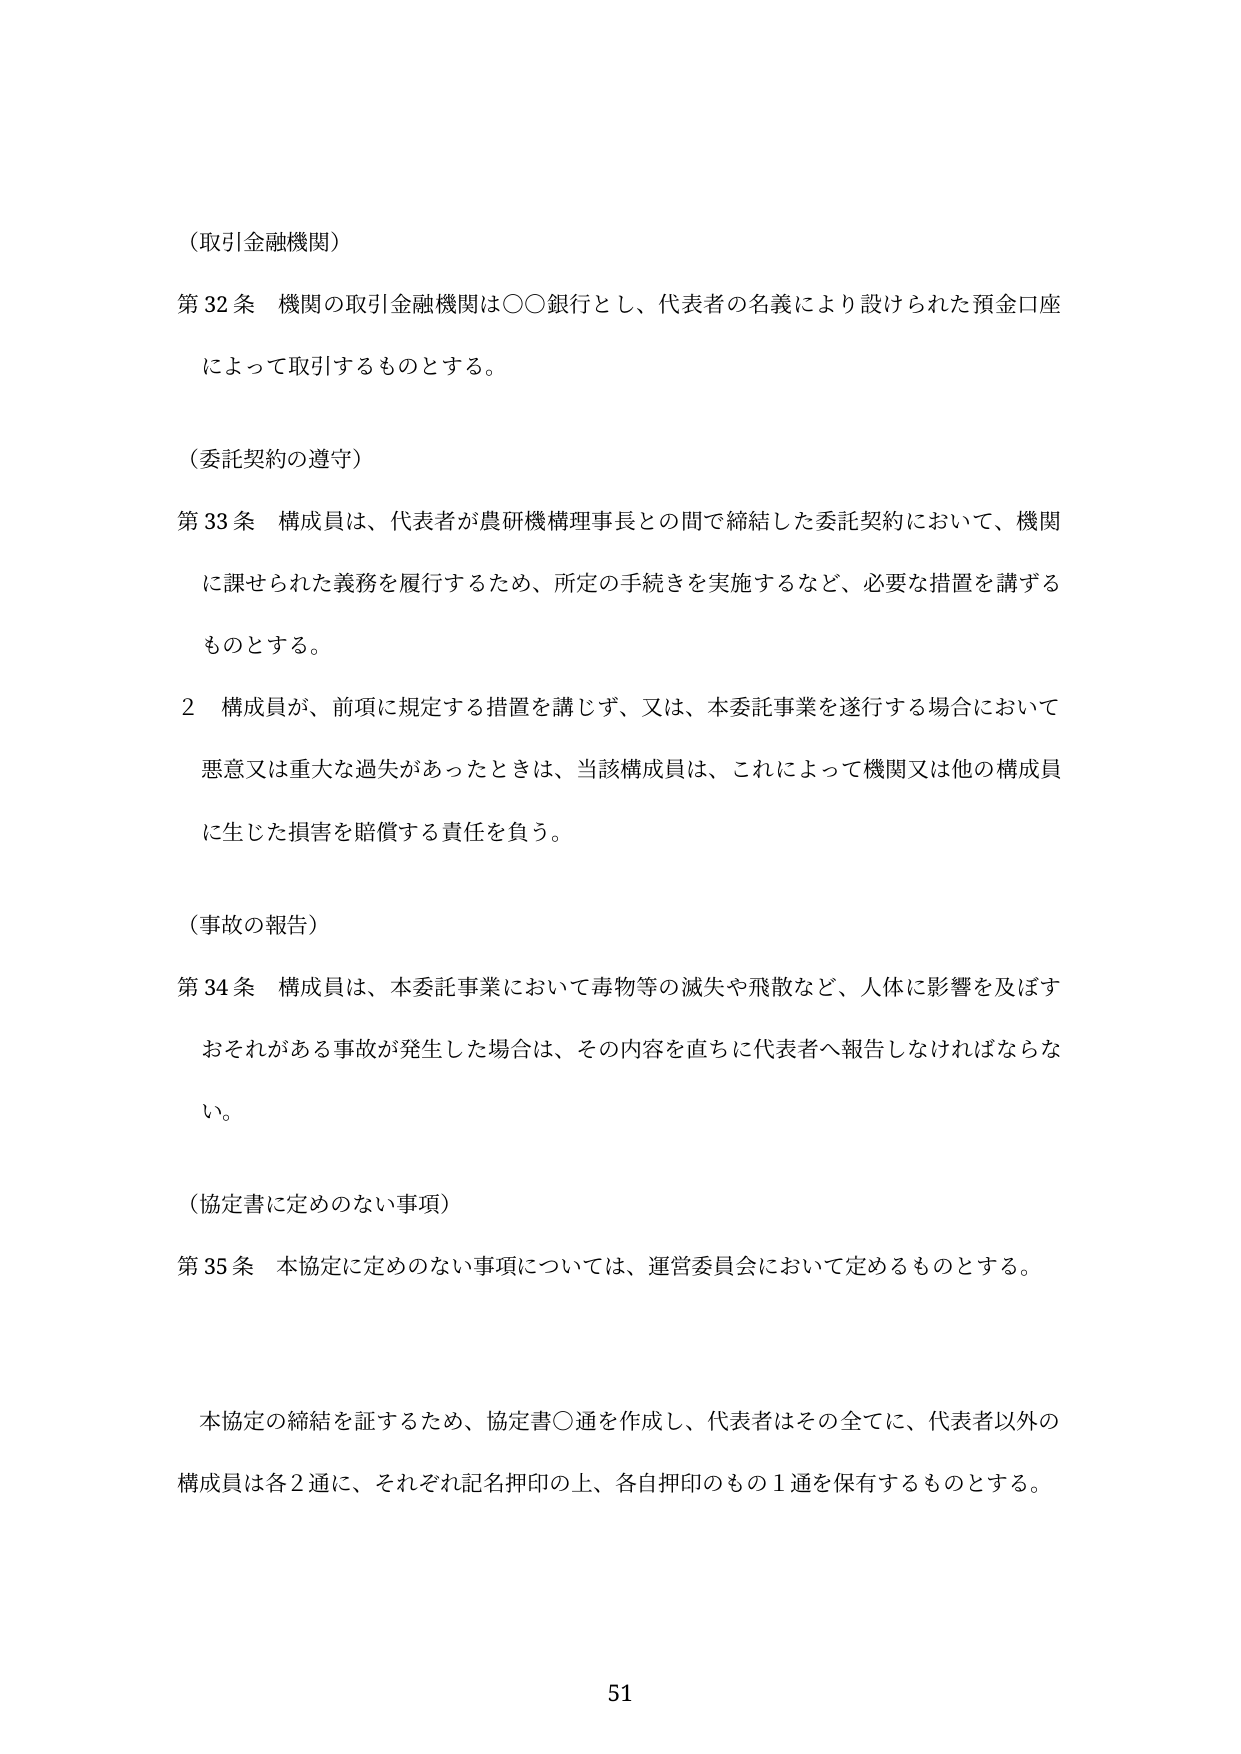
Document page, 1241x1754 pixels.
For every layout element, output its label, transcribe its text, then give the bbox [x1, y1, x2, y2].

text ２ 構成員が、前項に規定する措置を講じず、又は、本委託事業を遂行する場合において悪意又は重大な過失があったときは、当該構成員は、これによって機関又は他の構成員に生じた損害を賠償する責任を負う。 [177, 675, 1063, 861]
text （取引金融機関） [177, 209, 1063, 272]
text （委託契約の遵守） [177, 427, 1063, 489]
text 第32条 機関の取引金融機関は○○銀行とし、代表者の名義により設けられた預金口座によって取引するものとする。 [177, 272, 1063, 396]
text 第34条 構成員は、本委託事業において毒物等の滅失や飛散など、人体に影響を及ぼすおそれがある事故が発生した場合は、その内容を直ちに代表者へ報告しなければならない。 [177, 954, 1063, 1141]
text （協定書に定めのない事項） [177, 1172, 1063, 1234]
text 第33条 構成員は、代表者が農研機構理事長との間で締結した委託契約において、機関に課せられた義務を履行するため、所定の手続きを実施するなど、必要な措置を講ずるものとする。 [177, 489, 1063, 675]
text （事故の報告） [177, 892, 1063, 954]
text 第35条 本協定に定めのない事項については、運営委員会において定めるものとする。 [177, 1234, 1063, 1296]
text 本協定の締結を証するため、協定書○通を作成し、代表者はその全てに、代表者以外の構成員は各２通に、それぞれ記名押印の上、各自押印のもの１通を保有するものとする。 [177, 1389, 1063, 1513]
